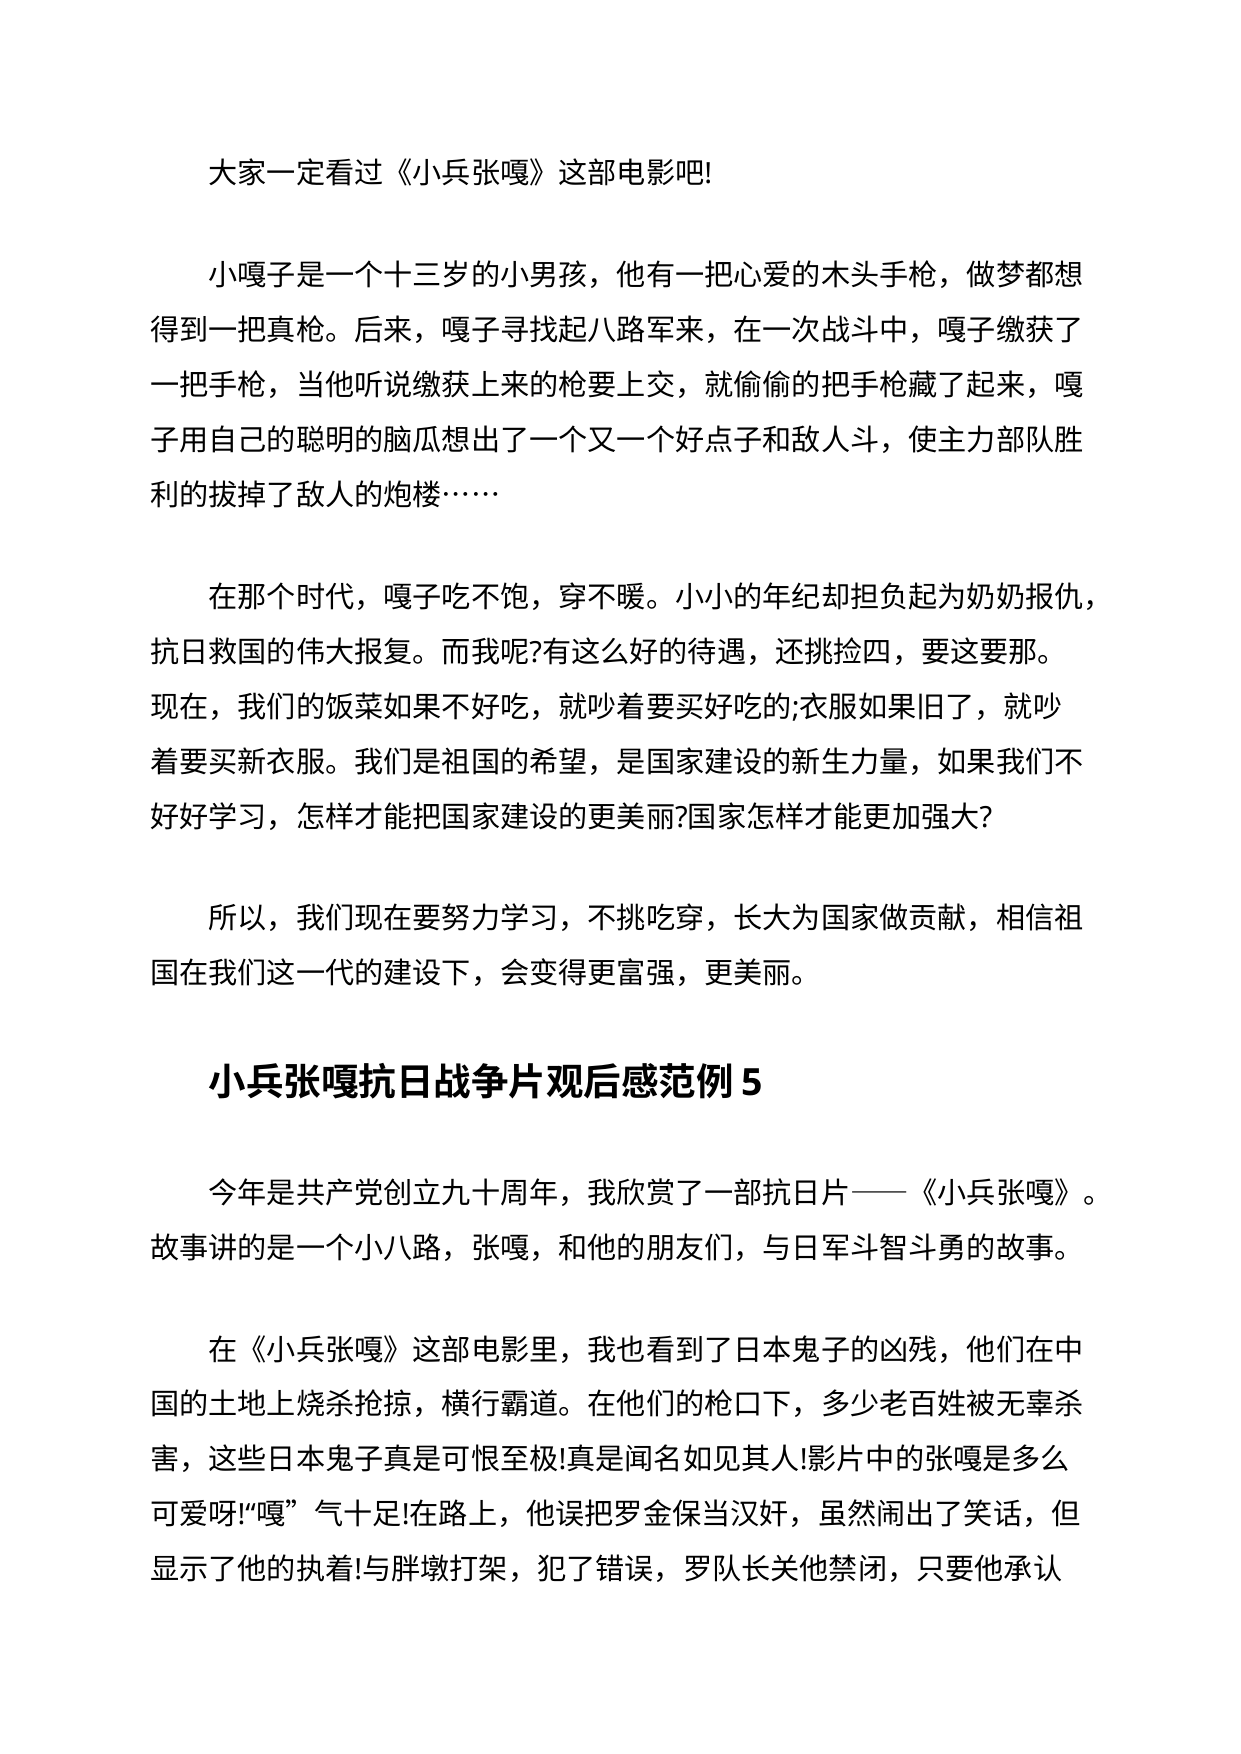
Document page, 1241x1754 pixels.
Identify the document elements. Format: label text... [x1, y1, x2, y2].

text 大家一定看过《小兵张嘎》这部电影吧! [150, 150, 1090, 192]
text 小嘎子是一个十三岁的小男孩，他有一把心爱的木头手枪，做梦都想得到一把真枪。后来，嘎子寻找起八路军来，在一次战斗中，嘎子缴获了一把手枪，当他听说缴获上来的枪要上交，就偷偷的把手枪藏了起来，嘎子用自己的聪明的脑瓜想出了一个又一个好点子和敌人斗，使主力部队胜利的拔掉了敌人的炮楼…… [150, 252, 1090, 514]
text 在那个时代，嘎子吃不饱，穿不暖。小小的年纪却担负起为奶奶报仇，抗日救国的伟大报复。而我呢?有这么好的待遇，还挑捡四，要这要那。现在，我们的饭菜如果不好吃，就吵着要买好吃的;衣服如果旧了，就吵着要买新衣服。我们是祖国的希望，是国家建设的新生力量，如果我们不好好学习，怎样才能把国家建设的更美丽?国家怎样才能更加强大? [150, 573, 1090, 836]
text 所以，我们现在要努力学习，不挑吃穿，长大为国家做贡献，相信祖国在我们这一代的建设下，会变得更富强，更美丽。 [150, 895, 1090, 992]
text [150, 1326, 1090, 1588]
text 小兵张嘎抗日战争片观后感范例5 [150, 1052, 1090, 1106]
text 今年是共产党创立九十周年，我欣赏了一部抗日片——《小兵张嘎》。故事讲的是一个小八路，张嘎，和他的朋友们，与日军斗智斗勇的故事。 [150, 1169, 1090, 1267]
